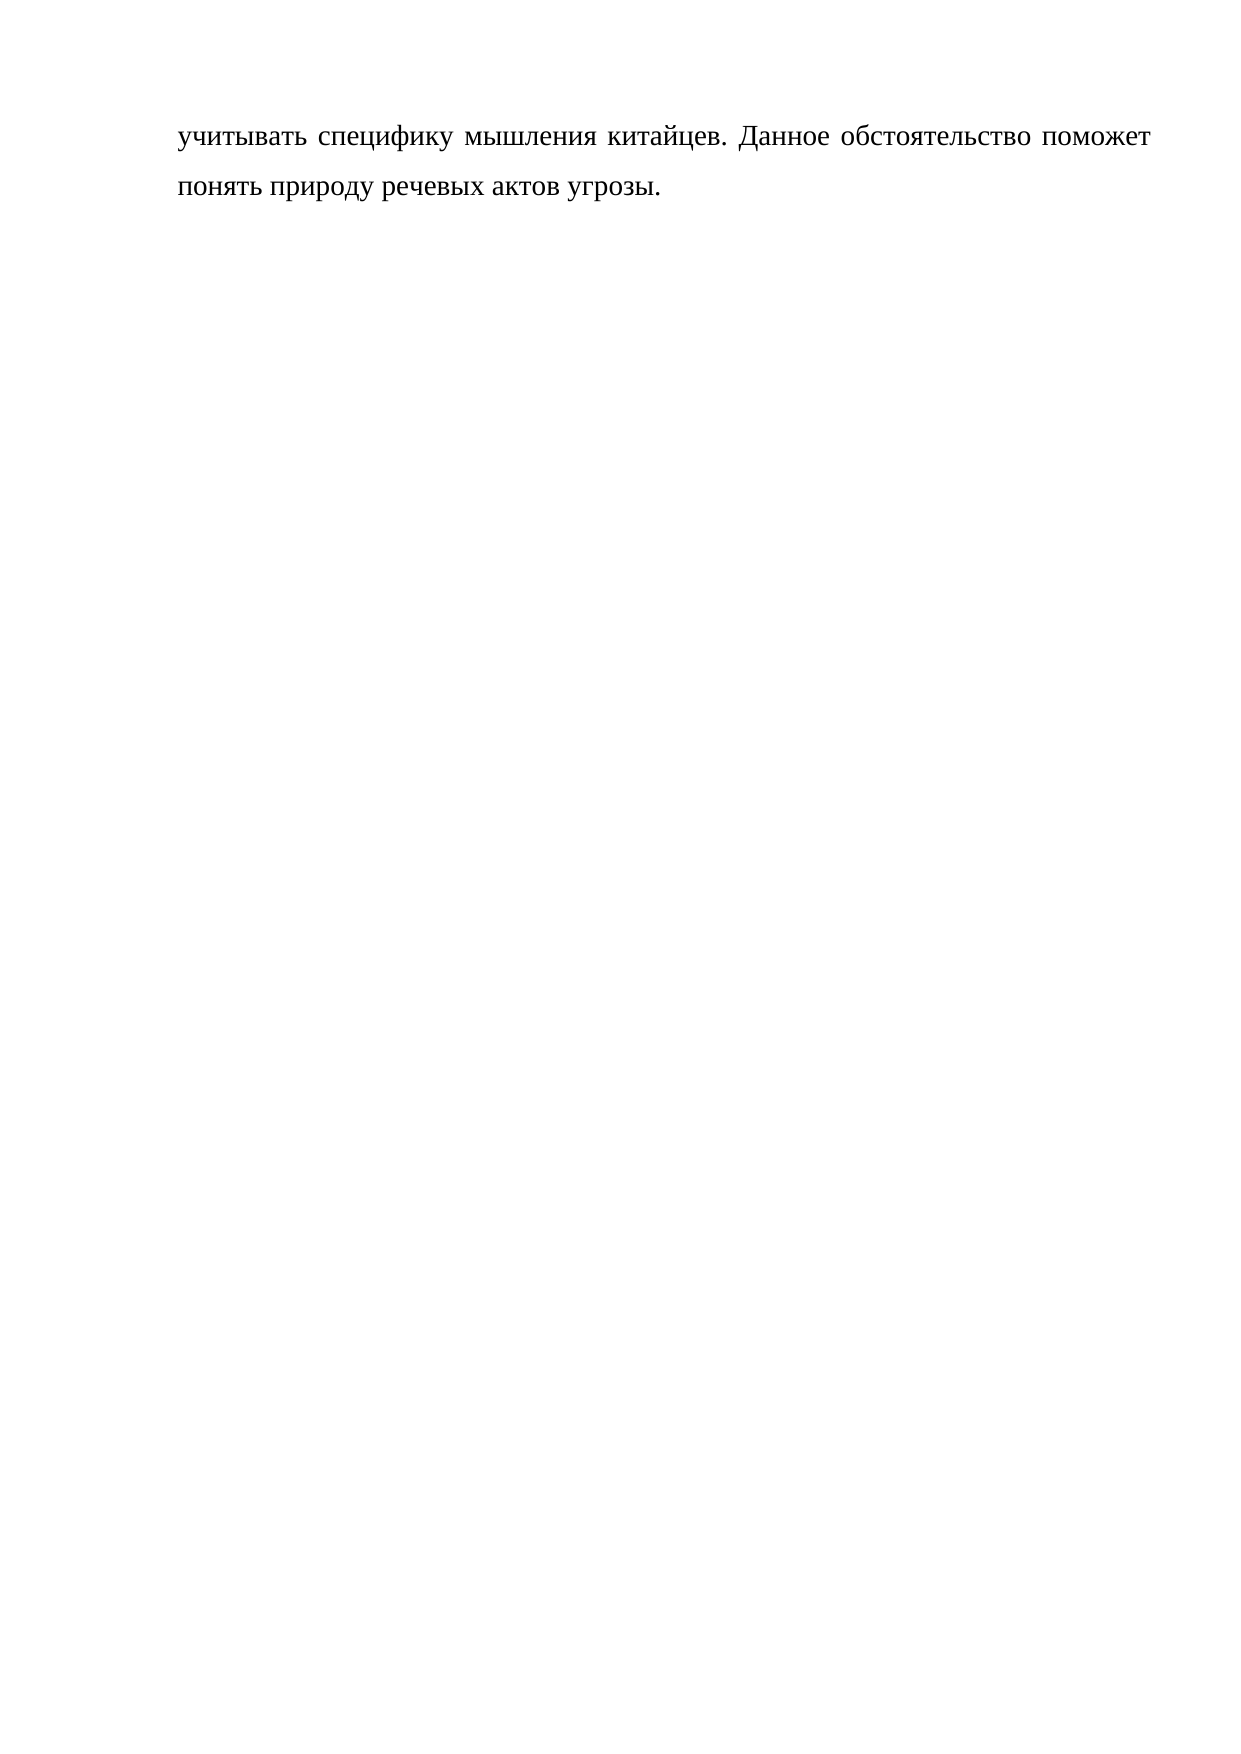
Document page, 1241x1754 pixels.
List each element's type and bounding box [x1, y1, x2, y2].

text [177, 118, 1152, 202]
